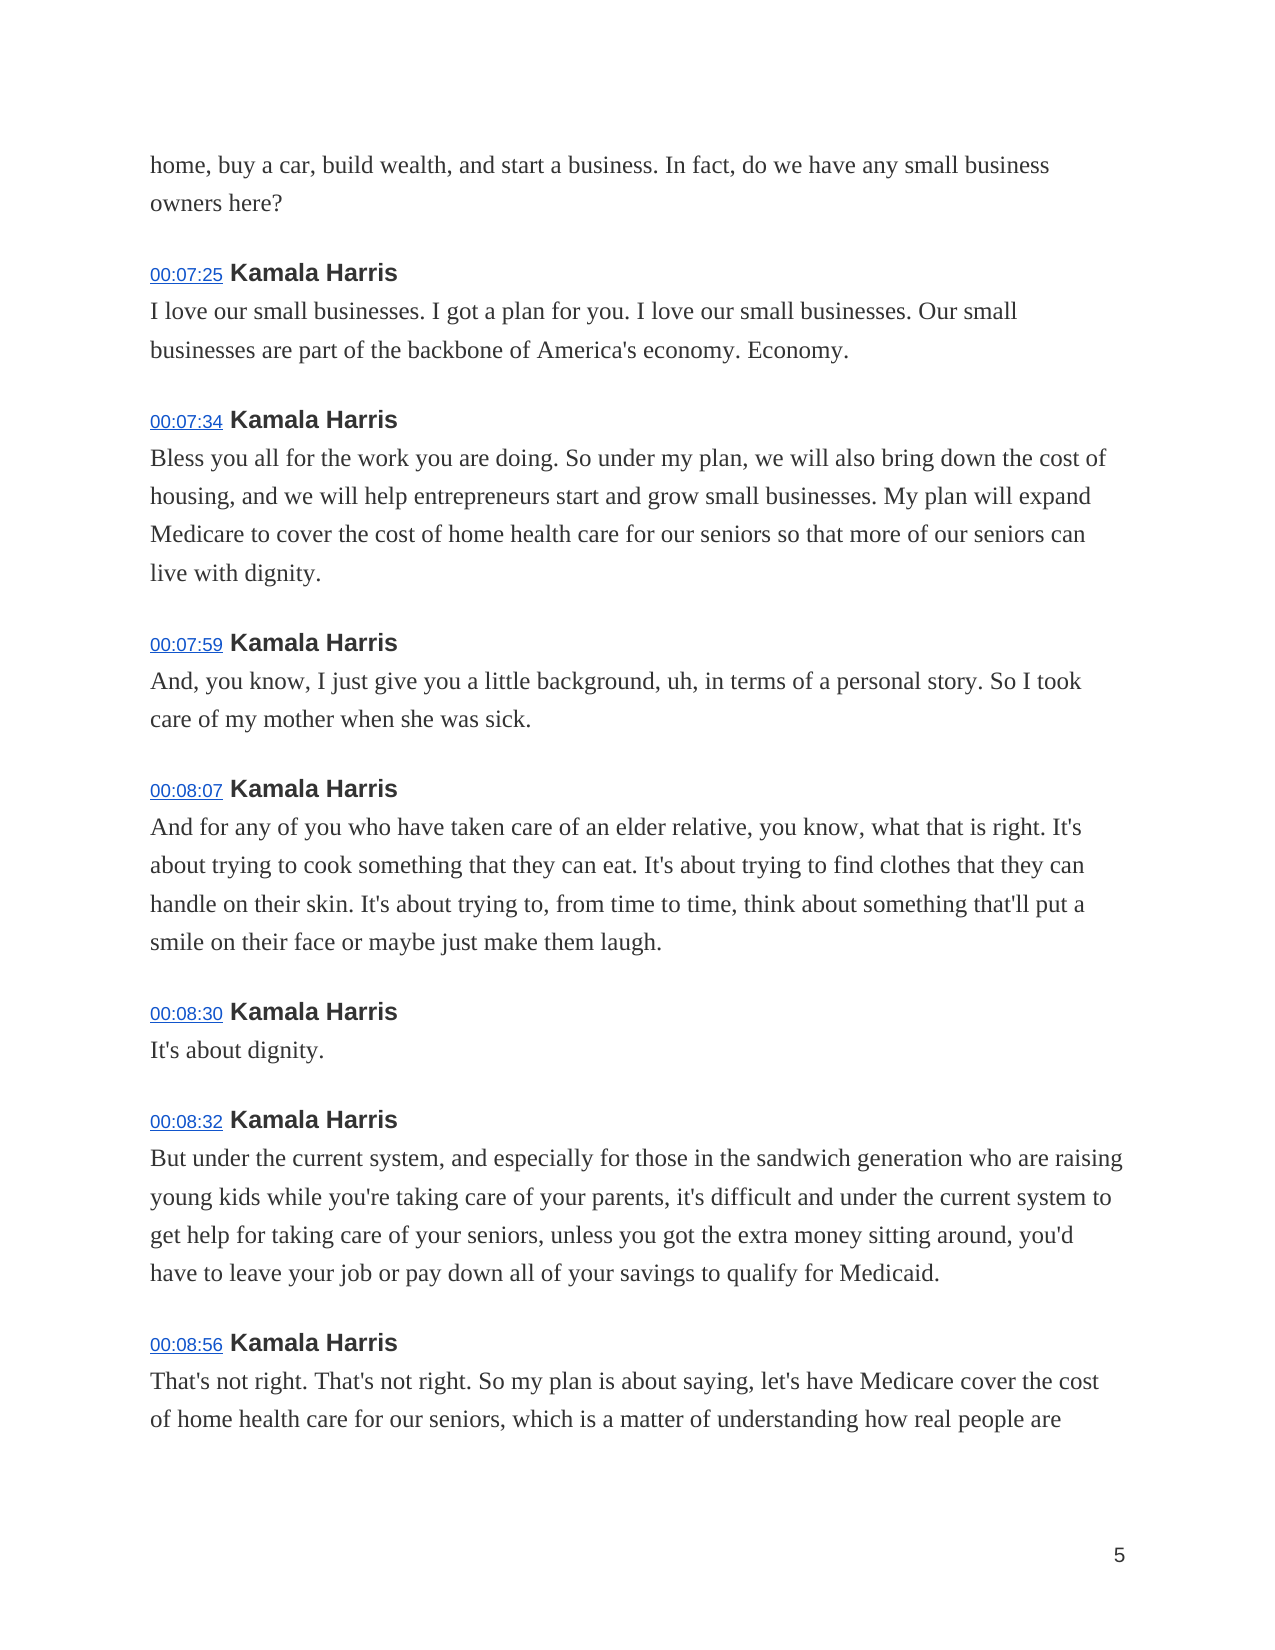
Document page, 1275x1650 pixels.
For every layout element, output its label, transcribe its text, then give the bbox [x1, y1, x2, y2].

text It's about dignity. [150, 1035, 1125, 1064]
text 00:08:56 Kamala Harris [150, 1328, 1125, 1357]
text 00:08:07 Kamala Harris [150, 774, 1125, 803]
text 00:08:32 Kamala Harris [150, 1105, 1125, 1134]
text And, you know, I just give you a little background, uh, in terms of a personal story. So I took care of my mother when she was sick. [150, 666, 1125, 733]
text Bless you all for the work you are doing. So under my plan, we will also bring down the cost of housing, and we will help entrepreneurs start and grow small businesses. My plan will expand Medicare to cover the cost of home health care for our seniors so that more of our seniors can live with dignity. [150, 443, 1125, 586]
text I love our small businesses. I got a plan for you. I love our small businesses. Our small businesses are part of the backbone of America's economy. Economy. [150, 296, 1125, 363]
text And for any of you who have taken care of an elder relative, you know, what that is right. It's about trying to cook something that they can eat. It's about trying to find clothes that they can handle on their skin. It's about trying to, from time to time, think about something that'll put a smile on their face or maybe just make them laugh. [150, 812, 1125, 956]
text But under the current system, and especially for those in the sandwich generation who are raising young kids while you're taking care of your parents, it's difficult and under the current system to get help for taking care of your seniors, unless you got the extra money sitting around, you'd have to leave your job or pay down all of your savings to qualify for Medicaid. [150, 1143, 1125, 1287]
text 00:07:34 Kamala Harris [150, 405, 1125, 433]
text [150, 150, 1125, 217]
text 00:07:25 Kamala Harris [150, 258, 1125, 287]
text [150, 1366, 1125, 1433]
text 00:08:30 Kamala Harris [150, 997, 1125, 1026]
text 00:07:59 Kamala Harris [150, 628, 1125, 656]
